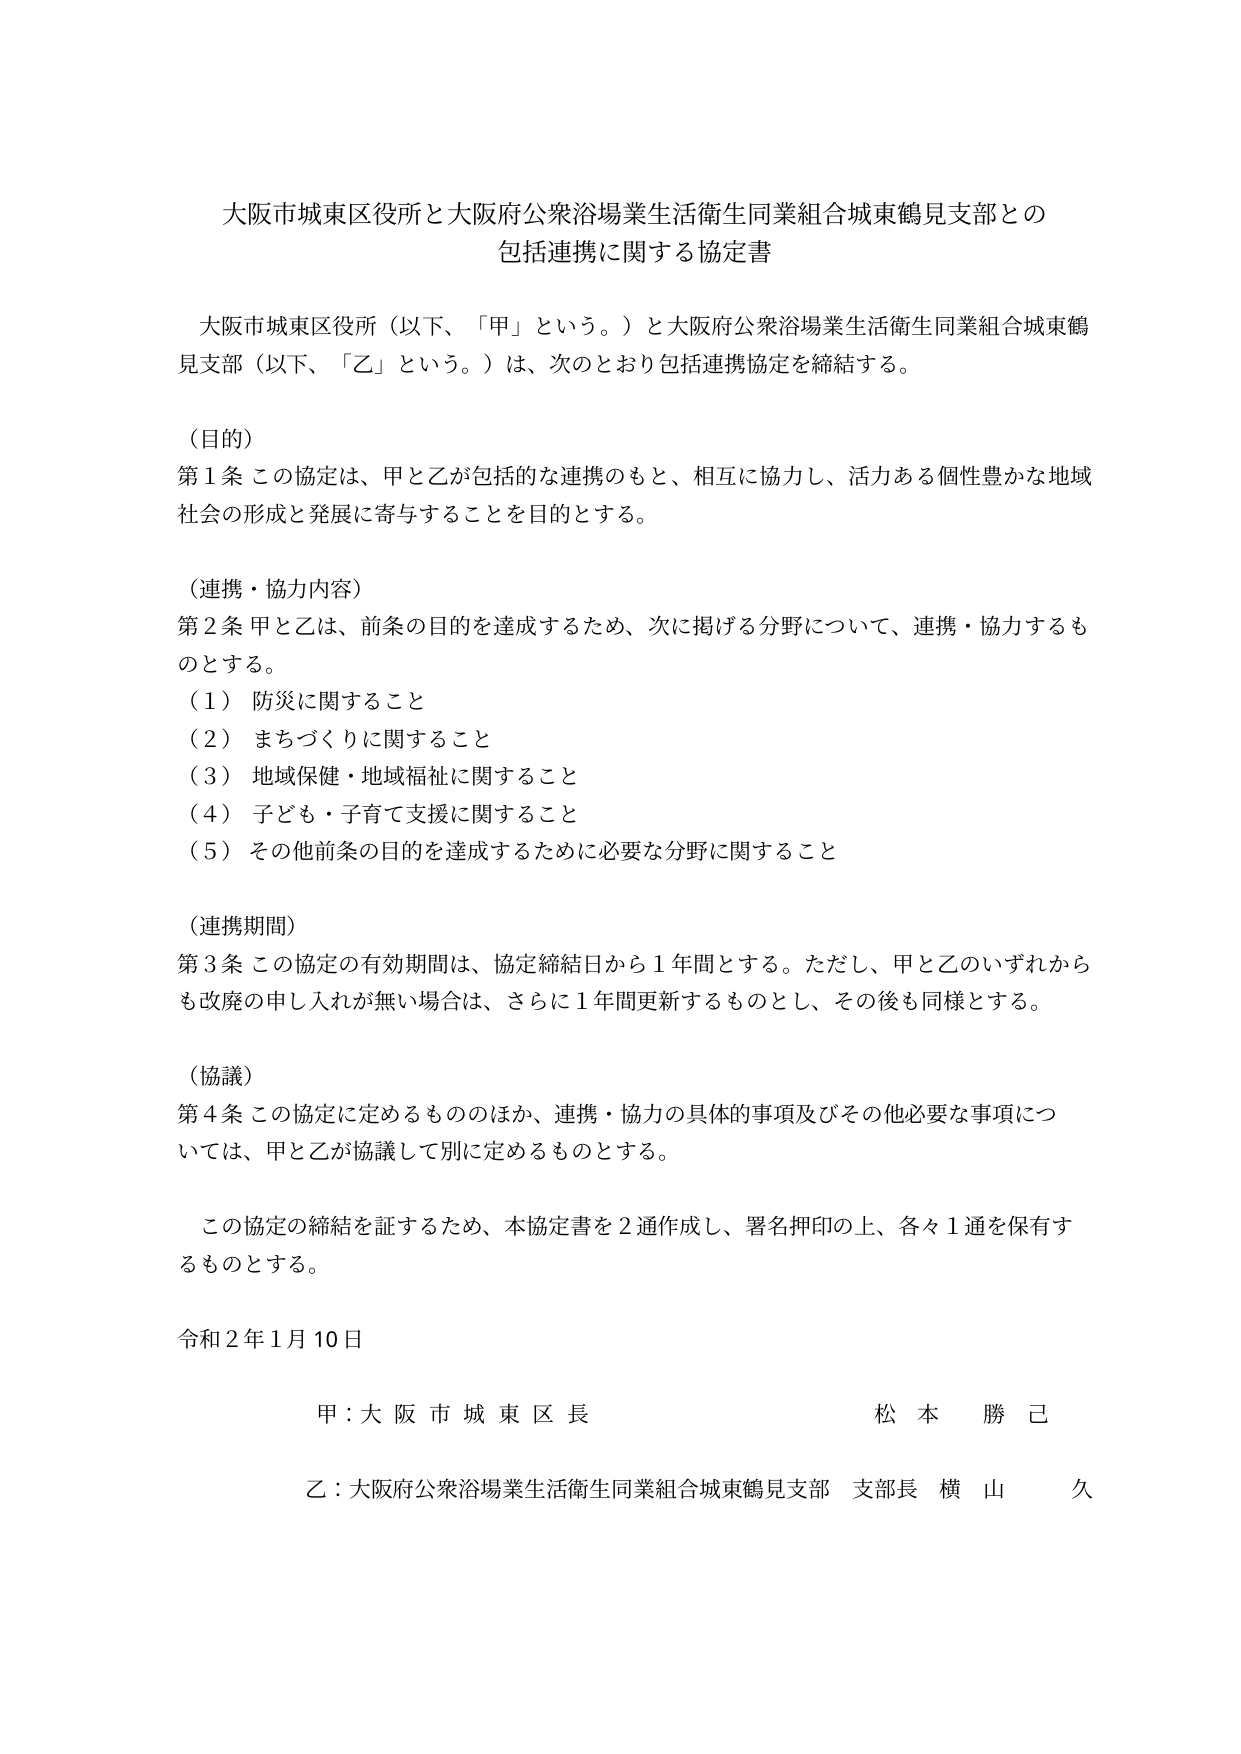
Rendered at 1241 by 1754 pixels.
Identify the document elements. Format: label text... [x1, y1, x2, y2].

text 乙：大阪府公衆浴場業生活衛生同業組合城東鶴見支部 支部長 横 山 久 [177, 1469, 1092, 1506]
text 第４条 この協定に定めるもののほか、連携・協力の具体的事項及びその他必要な事項につ [177, 1094, 1092, 1131]
list 地域保健・地域福祉に関すること [177, 756, 1092, 794]
text るものとする。 [177, 1244, 1092, 1281]
text （５） その他前条の目的を達成するために必要な分野に関すること [177, 831, 1092, 869]
text 第３条 この協定の有効期間は、協定締結日から１年間とする。ただし、甲と乙のいずれからも改廃の申し入れが無い場合は、さらに１年間更新するものとし、その後も同様とする。 [177, 944, 1092, 1019]
text 第１条 この協定は、甲と乙が包括的な連携のもと、相互に協力し、活力ある個性豊かな地域社会の形成と発展に寄与することを目的とする。 [177, 456, 1092, 531]
text 大阪市城東区役所と大阪府公衆浴場業生活衛生同業組合城東鶴見支部との [177, 194, 1092, 231]
text 甲：大阪市城東区長 松 本 勝 己 [177, 1394, 1049, 1431]
text 令和２年１月10日 [177, 1319, 1092, 1356]
text いては、甲と乙が協議して別に定めるものとする。 [177, 1131, 1092, 1169]
list 防災に関すること [177, 681, 1092, 719]
text （協議） [177, 1056, 1092, 1094]
text （連携・協力内容） [177, 569, 1092, 606]
text この協定の締結を証するため、本協定書を２通作成し、署名押印の上、各々１通を保有す [177, 1206, 1092, 1244]
text （連携期間） [177, 906, 1092, 944]
list 子ども・子育て支援に関すること [177, 794, 1092, 831]
text 第２条 甲と乙は、前条の目的を達成するため、次に掲げる分野について、連携・協力するものとする。 [177, 606, 1092, 681]
text （目的） [177, 419, 1092, 456]
list まちづくりに関すること [177, 719, 1092, 756]
text 包括連携に関する協定書 [177, 231, 1092, 269]
text 大阪市城東区役所（以下、「甲」という。）と大阪府公衆浴場業生活衛生同業組合城東鶴見支部（以下、「乙」という。）は、次のとおり包括連携協定を締結する。 [177, 306, 1092, 381]
